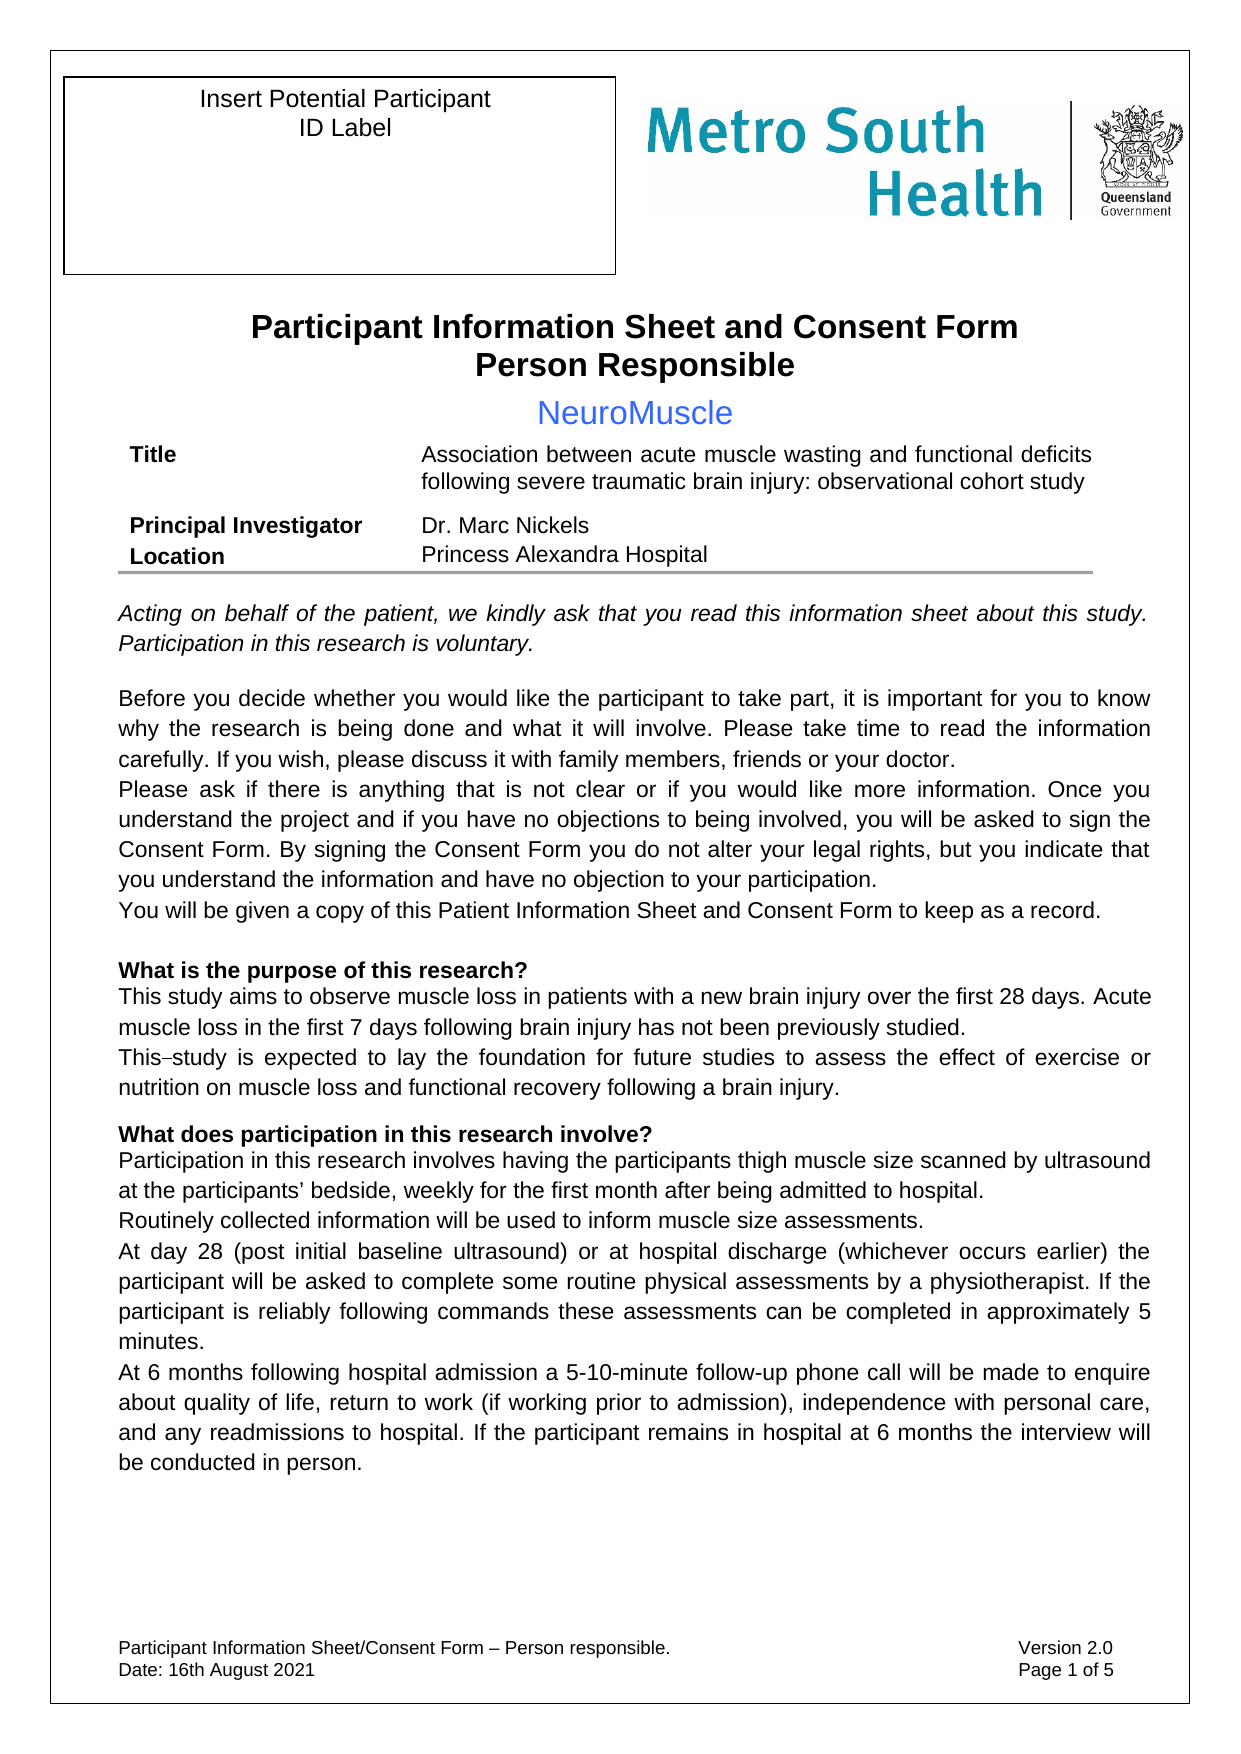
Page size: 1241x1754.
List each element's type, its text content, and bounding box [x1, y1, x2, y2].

text This study is expected to lay the foundation for future studies to assess the effect of exercise or nutrition on muscle loss and functional recovery following a brain injury. [118, 1044, 1152, 1100]
picture [647, 101, 1183, 220]
text Acting on behalf of the patient, we kindly ask that you read this information sheet about this study. Participation in this research is voluntary. [118, 600, 1152, 656]
text At 6 months following hospital admission a 5-10-minute follow-up phone call will be made to enquire about quality of life, return to work (if working prior to admission), independence with personal care, and any readmissions to hospital. If the participant remains in hospital at 6 months the interview will be conducted in person. [118, 1358, 1152, 1475]
text Person Responsible [94, 345, 1175, 383]
text You will be given a copy of this Patient Information Sheet and Consent Form to keep as a record. [118, 897, 1152, 923]
text Before you decide whether you would like the participant to take part, it is important for you to know why the research is being done and what it will involve. Please take time to read the information carefully. If you wish, please discuss it with family members, friends or your doctor. [118, 685, 1152, 772]
text What is the purpose of this research? [118, 957, 1152, 983]
text This study aims to observe muscle loss in patients with a new brain injury over the first 28 days. Acute muscle loss in the first 7 days following brain injury has not been previously studied. [118, 983, 1152, 1040]
text Participation in this research involves having the participants thigh muscle size scanned by ultrasound at the participants’ bedside, weekly for the first month after being admitted to hospital. [118, 1147, 1152, 1203]
text NeuroMuscle [118, 393, 1152, 432]
text Please ask if there is anything that is not clear or if you would like more information. Once you understand the project and if you have no objections to being involved, you will be asked to sign the Consent Form. By signing the Consent Form you do not alter your legal rights, but you indicate that you understand the information and have no objection to your participation. [118, 776, 1152, 893]
text What does participation in this research involve? [118, 1121, 1152, 1147]
table_cell Dr. Marc Nickels [410, 512, 1104, 541]
table_cell Principal Investigator [118, 512, 410, 541]
table_cell Princess Alexandra Hospital Location] [410, 541, 1104, 571]
text Routinely collected information will be used to inform muscle size assessments. [118, 1207, 1152, 1234]
table_cell Location [118, 541, 410, 570]
table_header Association between acute muscle wasting and functional deficits following severe traumatic brain injury: observational cohort study [410, 441, 1104, 512]
text Participant Information Sheet and Consent Form [94, 307, 1175, 345]
table_header Title [118, 441, 410, 512]
text At day 28 (post initial baseline ultrasound) or at hospital discharge (whichever occurs earlier) the participant will be asked to complete some routine physical assessments by a physiotherapist. If the participant is reliably following commands these assessments can be completed in approximately 5 minutes. [118, 1238, 1152, 1354]
